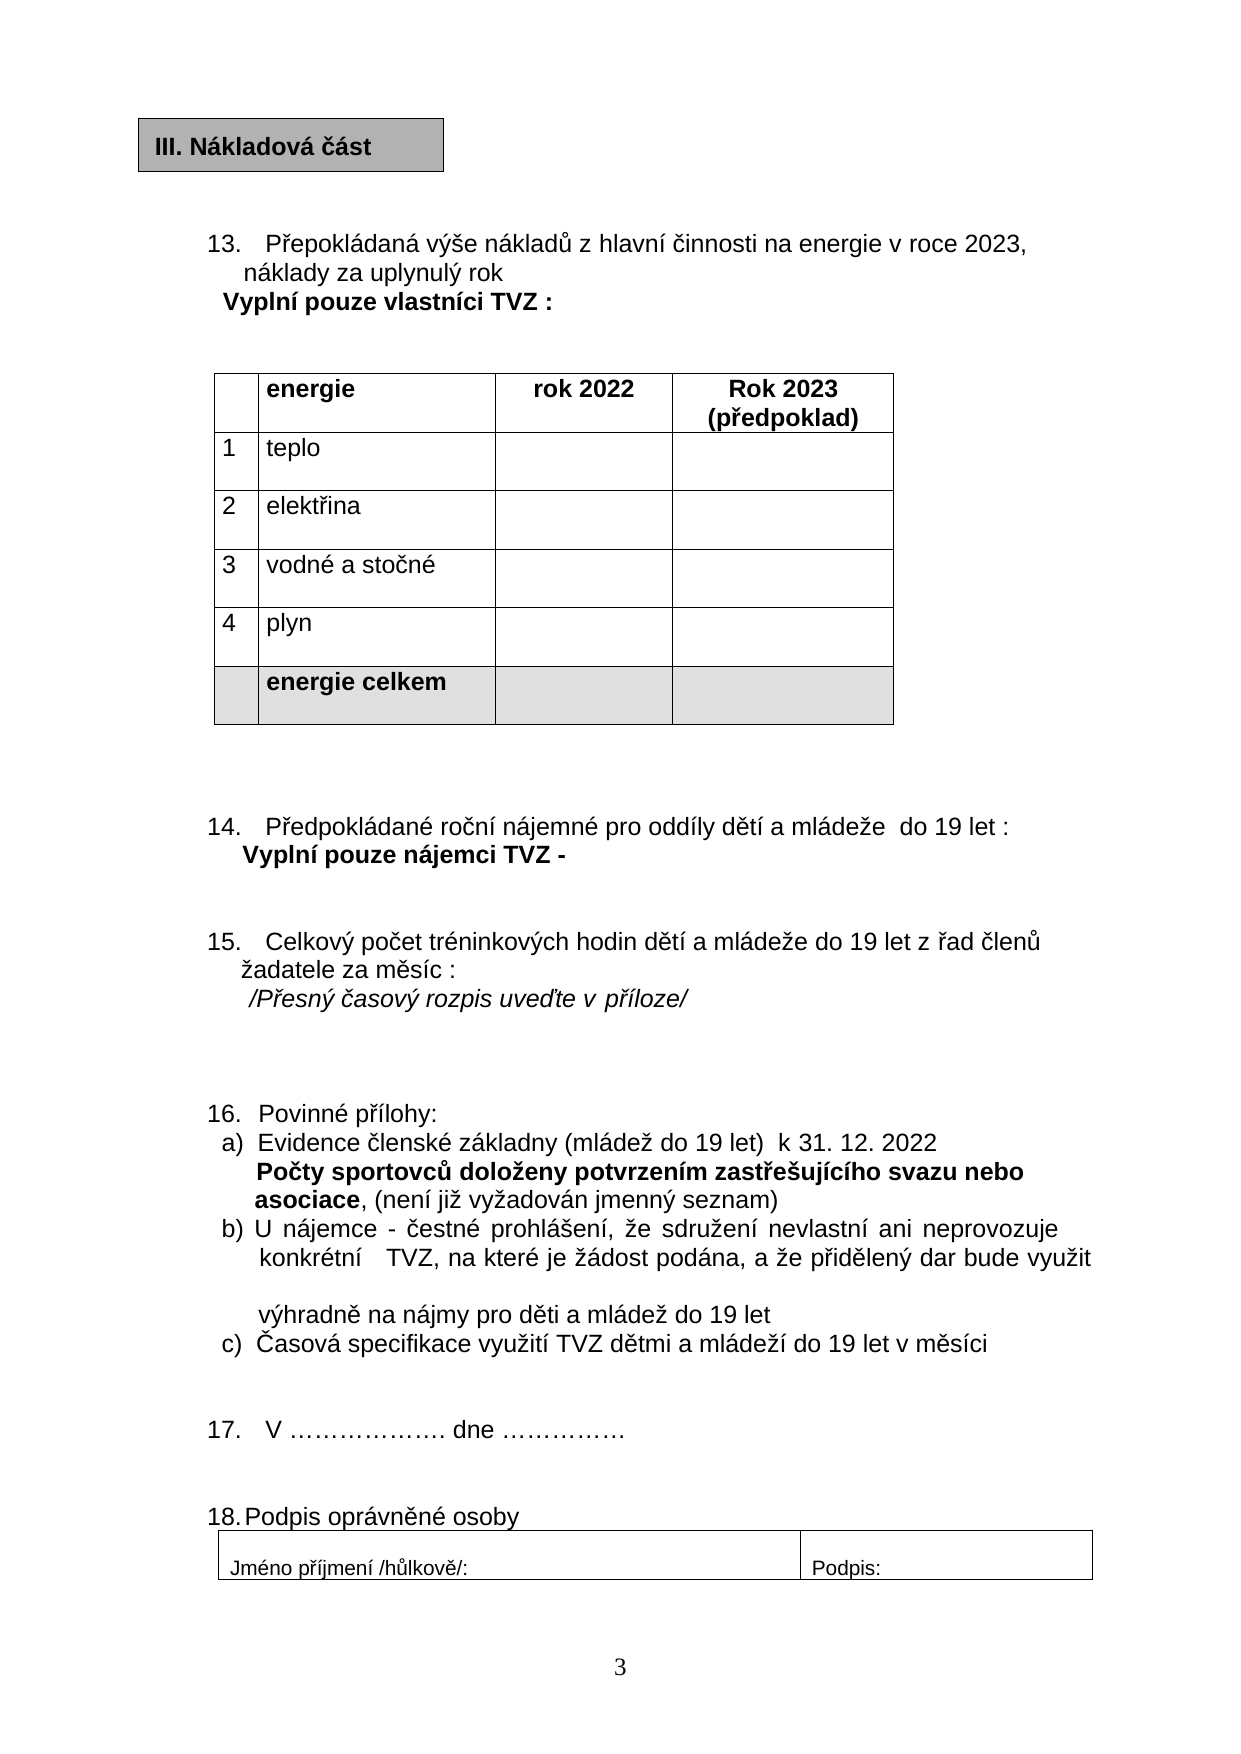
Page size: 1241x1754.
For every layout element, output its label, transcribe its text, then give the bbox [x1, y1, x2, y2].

table_cell [496, 667, 672, 724]
text b) U nájemce - čestné prohlášení, že sdružení nevlastní ani neprovozuje konkrétní TVZ, na které je žádost podána, a že přidělený dar bude využit výhradně na nájmy pro děti a mládež do 19 let [221, 1214, 1092, 1329]
list Přepokládaná výše nákladů z hlavní činnosti na energie v roce 2023, [207, 229, 1092, 258]
table_cell [673, 667, 893, 724]
text /Přesný časový rozpis uveďte v příloze/ [221, 984, 1092, 1013]
text náklady za uplynulý rok [223, 258, 1092, 287]
table_header Podpis: [801, 1531, 1092, 1579]
text c) Časová specifikace využití TVZ dětmi a mládeží do 19 let v měsíci [185, 1329, 1092, 1358]
list Celkový počet tréninkových hodin dětí a mládeže do 19 let z řad členů [207, 927, 1092, 955]
table_cell 4 [215, 608, 258, 666]
subtitle III. Nákladová část [139, 119, 443, 171]
table_cell plyn [259, 608, 495, 666]
list Podpis oprávněné osoby [207, 1502, 1092, 1530]
table_header Jméno příjmení /hůlkově/: [219, 1531, 800, 1579]
table_header rok 2022 [496, 374, 672, 432]
table_cell [215, 667, 258, 724]
table_cell 2 [215, 491, 258, 549]
table_cell [496, 550, 672, 607]
table_header Rok 2023 (předpoklad) [673, 374, 893, 432]
table_cell [673, 550, 893, 607]
table_header [215, 374, 258, 432]
table_header energie [259, 374, 495, 432]
table_cell [496, 433, 672, 490]
text Počty sportovců doloženy potvrzením zastřešujícího svazu nebo asociace, (není již vyžadován jmenný seznam) [185, 1157, 1092, 1214]
list V ………………. dne …………… [207, 1415, 1092, 1444]
text Vyplní pouze nájemci TVZ - [221, 840, 1092, 869]
table_cell teplo [259, 433, 495, 490]
table_cell [673, 433, 893, 490]
table_cell [673, 491, 893, 549]
list Předpokládané roční nájemné pro oddíly dětí a mládeže do 19 let : [207, 812, 1092, 840]
table_cell [496, 491, 672, 549]
table_cell 1 [215, 433, 258, 490]
table_cell [673, 608, 893, 666]
table_cell [496, 608, 672, 666]
text Vyplní pouze vlastníci TVZ : [223, 287, 1092, 316]
table_cell 3 [215, 550, 258, 607]
table_cell energie celkem [259, 667, 495, 724]
table_cell elektřina [259, 491, 495, 549]
text a) Evidence členské základny (mládež do 19 let) k 31. 12. 2022 [185, 1128, 1092, 1157]
list Povinné přílohy: [207, 1099, 1092, 1128]
text žadatele za měsíc : [185, 955, 1092, 984]
table_cell vodné a stočné [259, 550, 495, 607]
